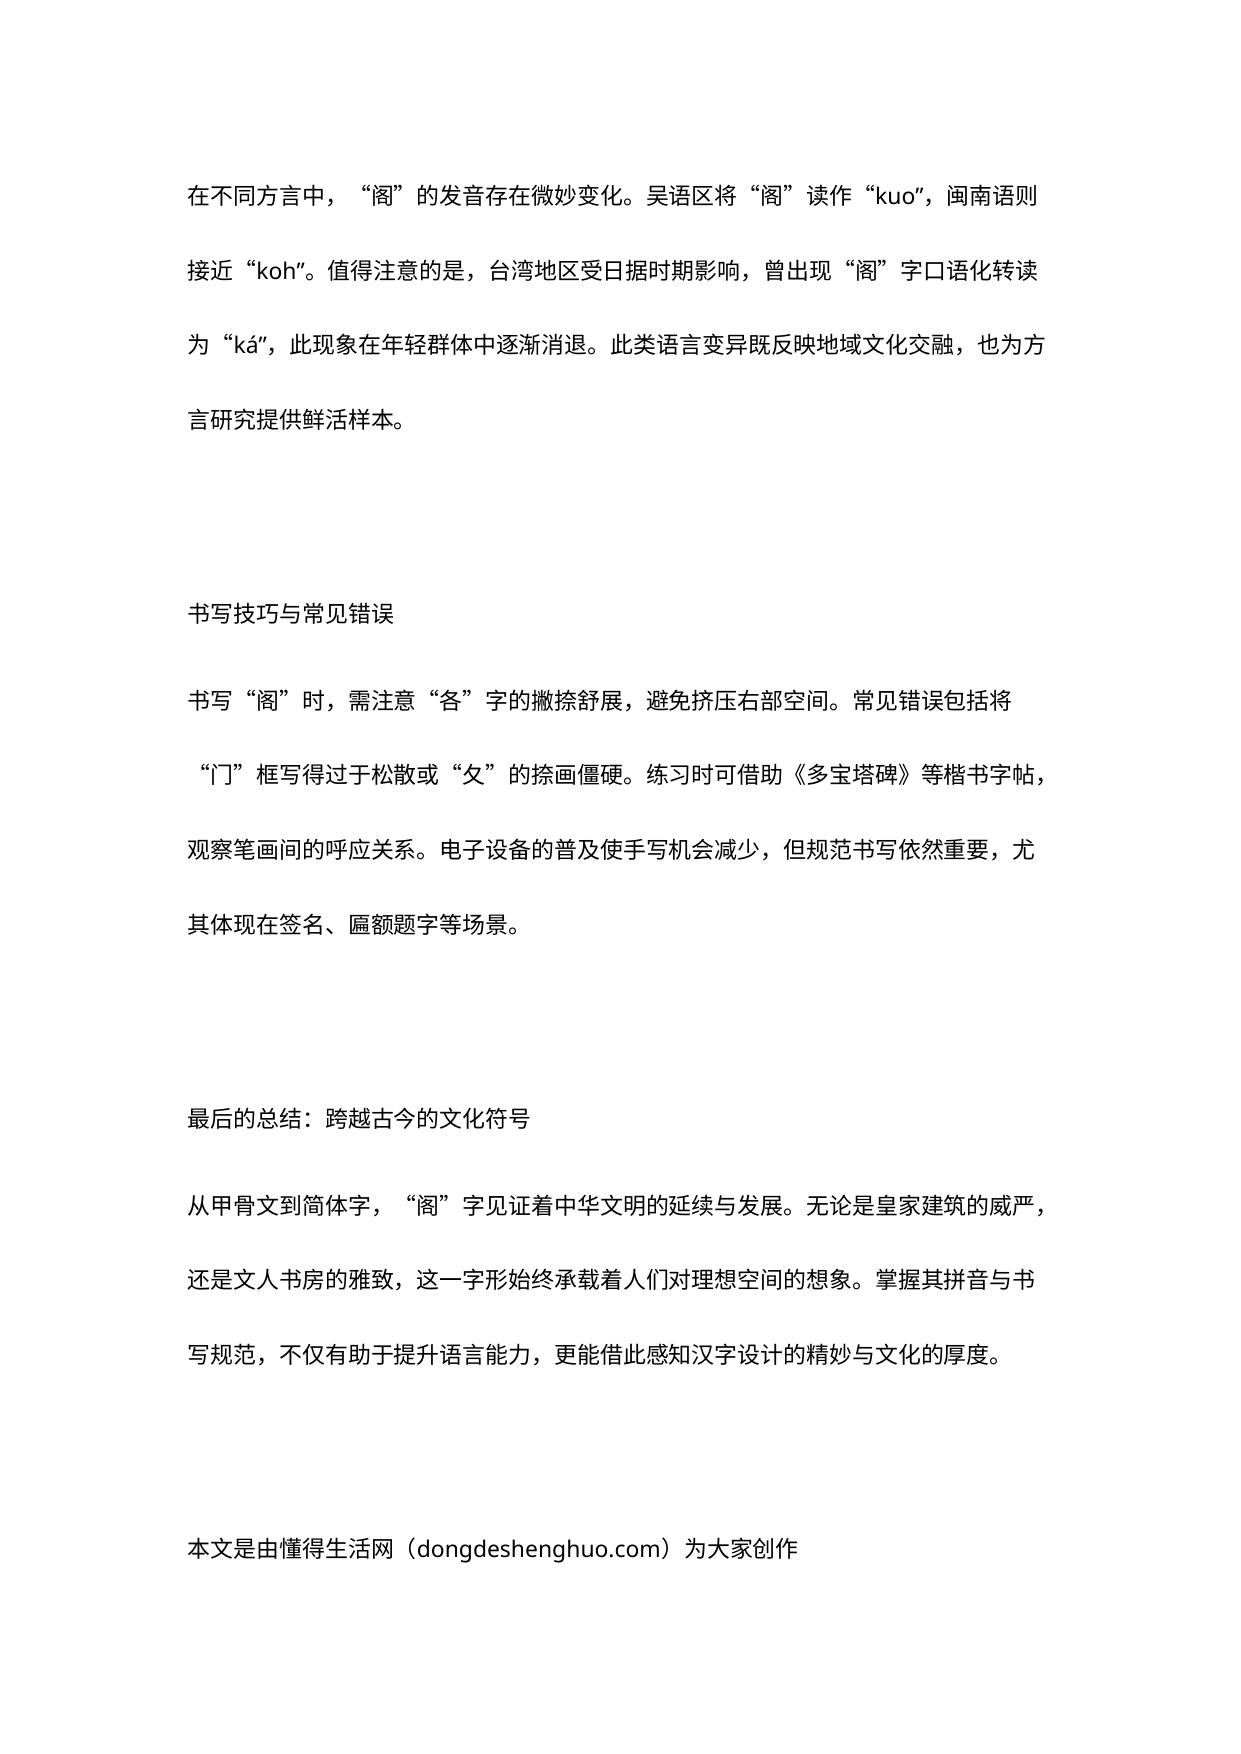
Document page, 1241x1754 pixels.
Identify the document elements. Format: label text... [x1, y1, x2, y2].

text 书写“阁”时，需注意“各”字的撇捺舒展，避免挤压右部空间。常见错误包括将“门”框写得过于松散或“夂”的捺画僵硬。练习时可借助《多宝塔碑》等楷书字帖，观察笔画间的呼应关系。电子设备的普及使手写机会减少，但规范书写依然重要，尤其体现在签名、匾额题字等场景。 [187, 667, 1053, 956]
text 最后的总结：跨越古今的文化符号 [187, 1085, 1053, 1150]
text 从甲骨文到简体字，“阁”字见证着中华文明的延续与发展。无论是皇家建筑的威严，还是文人书房的雅致，这一字形始终承载着人们对理想空间的想象。掌握其拼音与书写规范，不仅有助于提升语言能力，更能借此感知汉字设计的精妙与文化的厚度。 [187, 1172, 1053, 1386]
text 本文是由懂得生活网（dongdeshenghuo.com）为大家创作 [187, 1515, 1053, 1580]
text 书写技巧与常见错误 [187, 580, 1053, 645]
text 在不同方言中，“阁”的发音存在微妙变化。吴语区将“阁”读作“kuo”，闽南语则接近“koh”。值得注意的是，台湾地区受日据时期影响，曾出现“阁”字口语化转读为“ká”，此现象在年轻群体中逐渐消退。此类语言变异既反映地域文化交融，也为方言研究提供鲜活样本。 [187, 162, 1053, 451]
